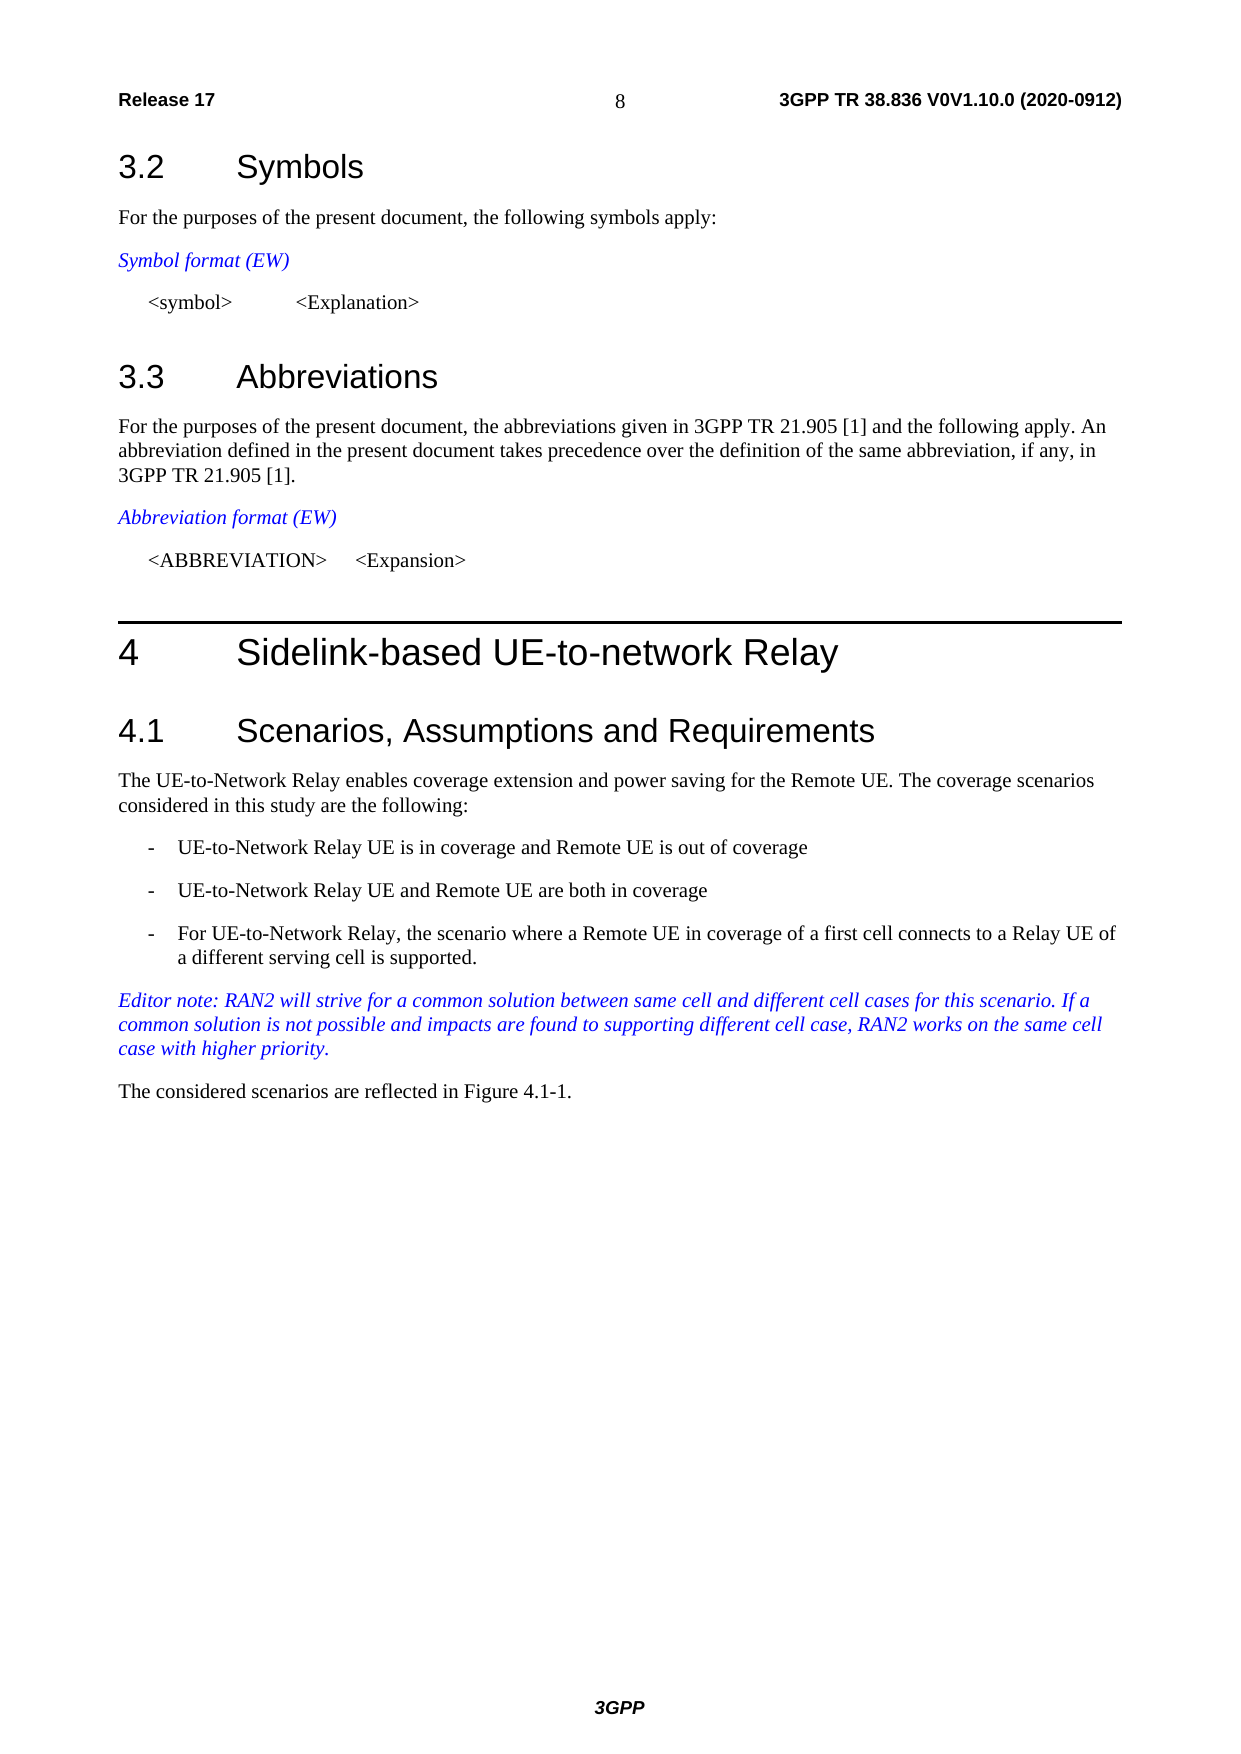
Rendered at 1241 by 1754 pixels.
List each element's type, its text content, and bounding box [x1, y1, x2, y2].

text Abbreviation format (EW) [118, 505, 1122, 529]
text For the purposes of the present document, the abbreviations given in 3GPP TR 21.905 [1] and the following apply. An abbreviation defined in the present document takes precedence over the definition of the same abbreviation, if any, in 3GPP TR 21.905 [1]. [118, 414, 1122, 487]
text Editor note: RAN2 will strive for a common solution between same cell and different cell cases for this scenario. If a common solution is not possible and impacts are found to supporting different cell case, RAN2 works on the same cell case with higher priority. [118, 988, 1122, 1060]
text - UE-to-Network Relay UE and Remote UE are both in coverage [148, 878, 1122, 902]
text Symbol format (EW) [118, 247, 1122, 272]
text The considered scenarios are reflected in Figure 4.1-1. [118, 1079, 1122, 1103]
subtitle 4 Sidelink-based UE-to-network Relay [118, 624, 1122, 674]
text - UE-to-Network Relay UE is in coverage and Remote UE is out of coverage [148, 835, 1122, 859]
text The UE-to-Network Relay enables coverage extension and power saving for the Remote UE. The coverage scenarios considered in this study are the following: [118, 768, 1122, 817]
text For the purposes of the present document, the following symbols apply: [118, 205, 1122, 229]
subtitle 3.3 Abbreviations [118, 357, 1122, 396]
subtitle 3.2 Symbols [118, 147, 1122, 186]
text <ABBREVIATION> <Expansion> [148, 548, 1122, 572]
text <symbol> <Explanation> [148, 290, 1122, 314]
subtitle 4.1 Scenarios, Assumptions and Requirements [118, 711, 1122, 750]
text - For UE-to-Network Relay, the scenario where a Remote UE in coverage of a first cell connects to a Relay UE of a different serving cell is supported. [148, 921, 1122, 969]
